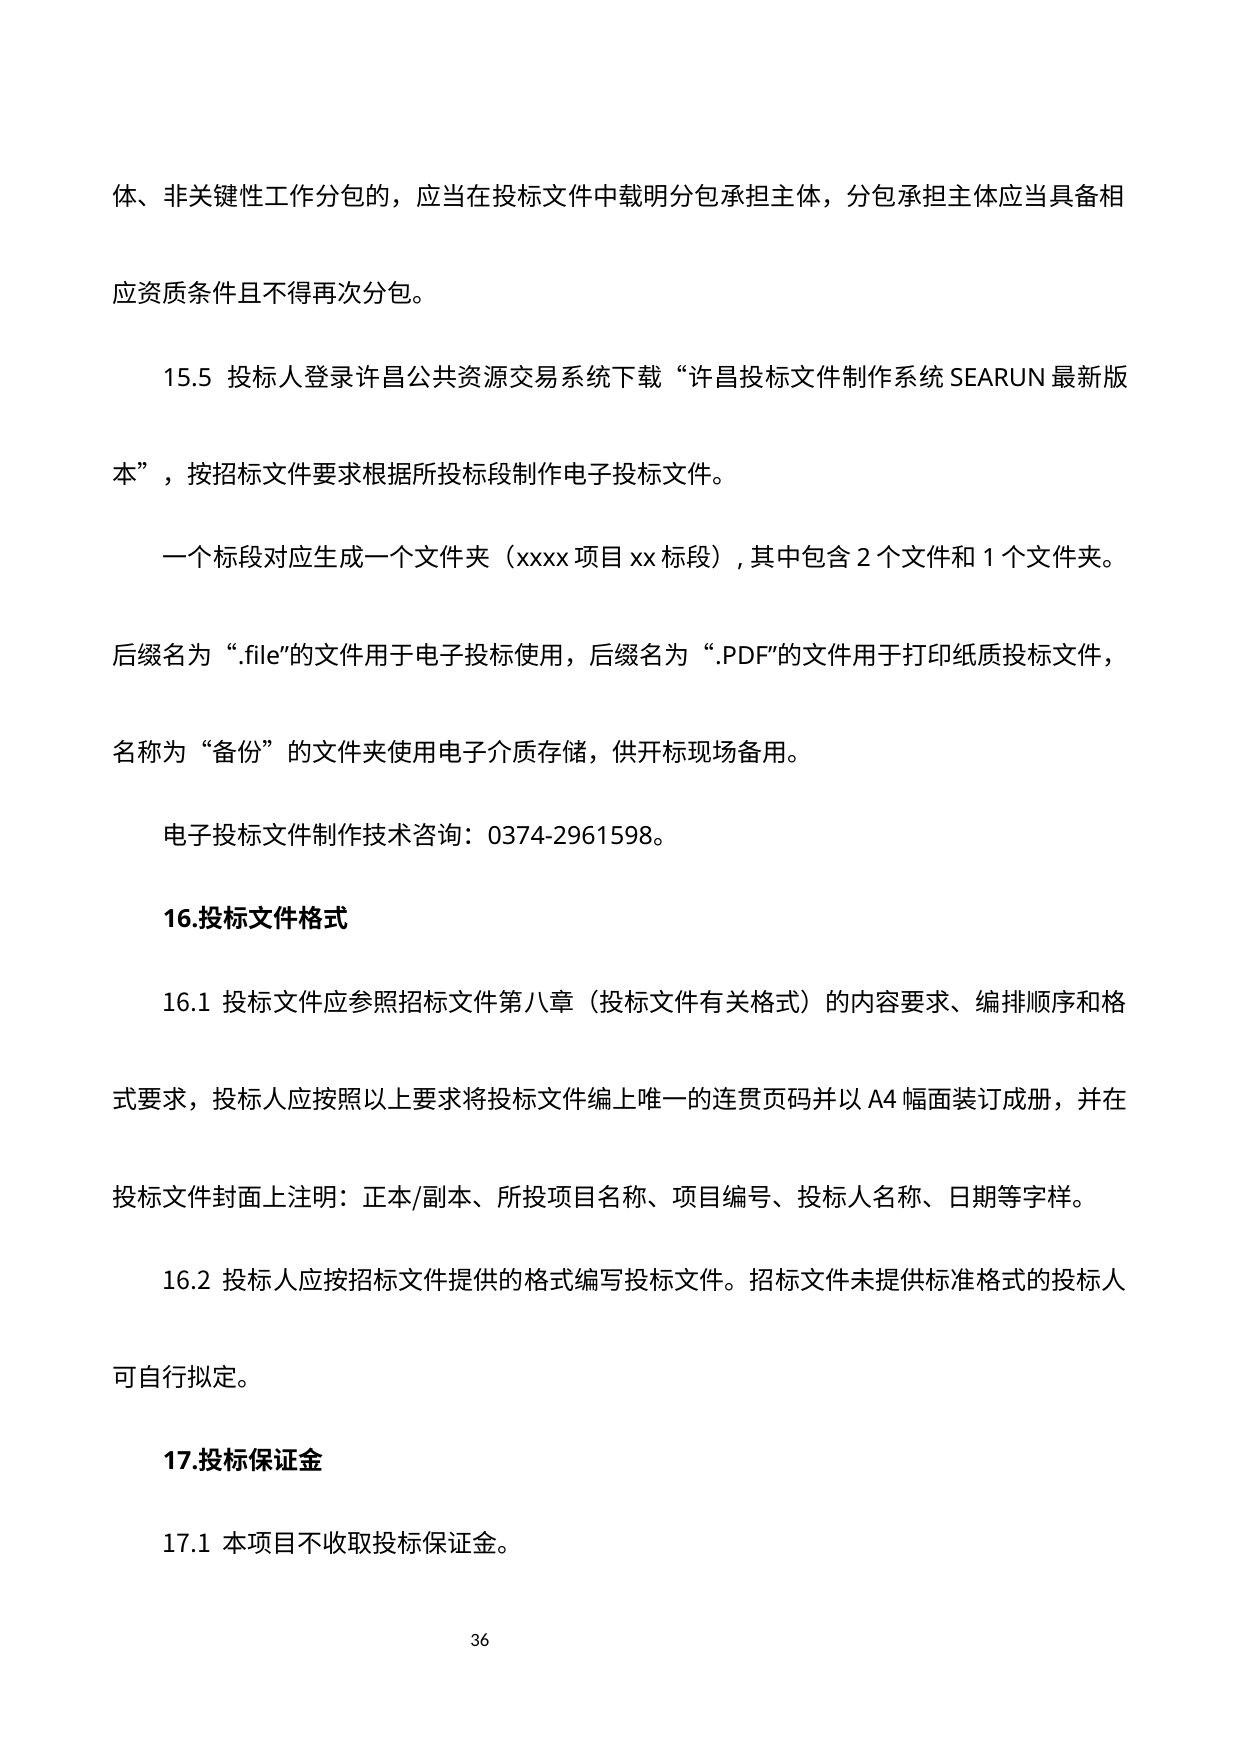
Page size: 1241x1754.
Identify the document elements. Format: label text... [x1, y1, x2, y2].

text 16.2 投标人应按招标文件提供的格式编写投标文件。招标文件未提供标准格式的投标人可自行拟定。 [112, 1246, 1128, 1408]
text 一个标段对应生成一个文件夹（xxxx项目xx标段）, 其中包含2个文件和1个文件夹。后缀名为“.file”的文件用于电子投标使用，后缀名为“.PDF”的文件用于打印纸质投标文件，名称为“备份”的文件夹使用电子介质存储，供开标现场备用。 [112, 523, 1128, 783]
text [112, 162, 1128, 324]
text 17.投标保证金 [112, 1426, 1128, 1491]
text 15.5 投标人登录许昌公共资源交易系统下载“许昌投标文件制作系统SEARUN最新版本”，按招标文件要求根据所投标段制作电子投标文件。 [112, 343, 1128, 505]
text 16.投标文件格式 [112, 884, 1128, 949]
text 16.1 投标文件应参照招标文件第八章（投标文件有关格式）的内容要求、编排顺序和格式要求，投标人应按照以上要求将投标文件编上唯一的连贯页码并以A4幅面装订成册，并在投标文件封面上注明：正本/副本、所投项目名称、项目编号、投标人名称、日期等字样。 [112, 968, 1128, 1228]
text 电子投标文件制作技术咨询：0374-2961598。 [112, 801, 1128, 866]
text 17.1 本项目不收取投标保证金。 [112, 1509, 1128, 1574]
